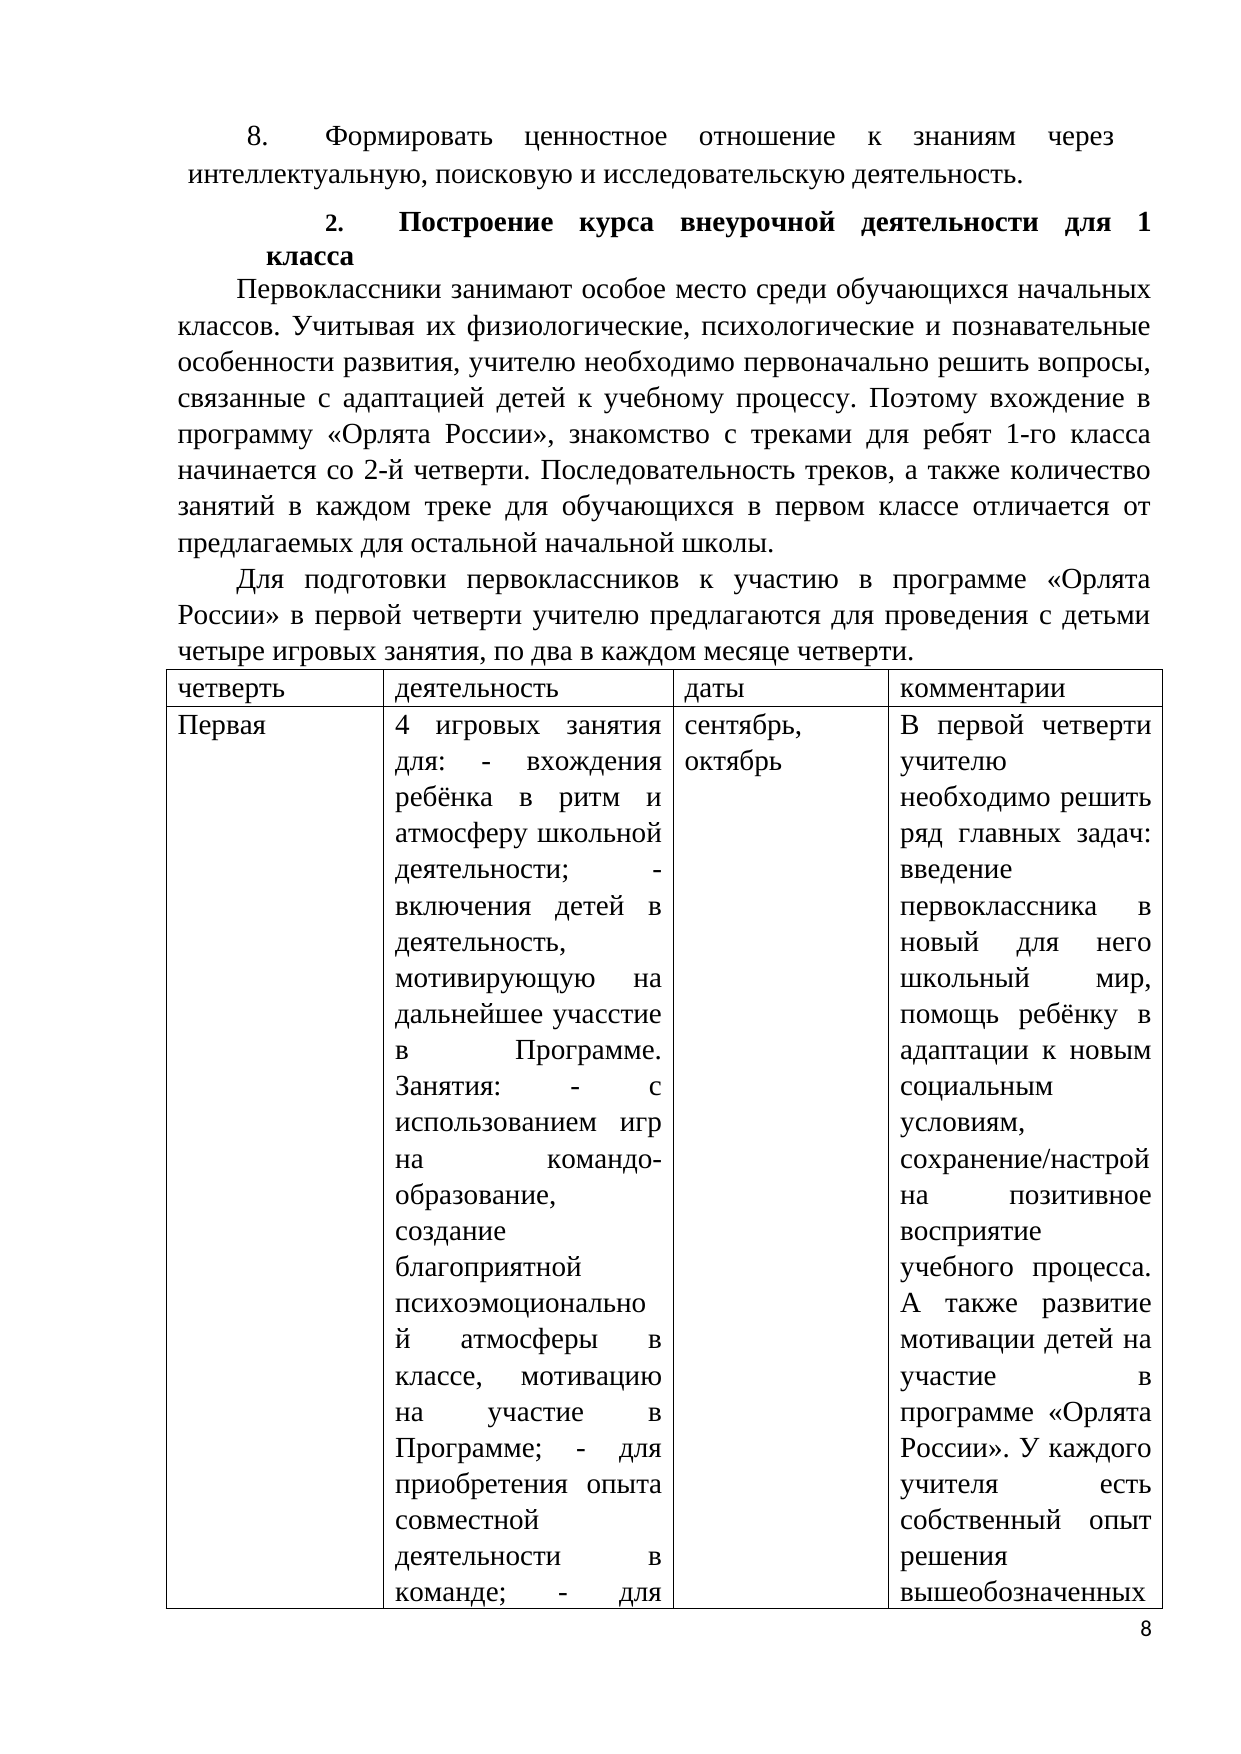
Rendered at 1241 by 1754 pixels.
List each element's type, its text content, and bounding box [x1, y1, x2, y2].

text Для подготовки первоклассников к участию в программе «Орлята России» в первой четверти учителю предлагаются для проведения с детьми четыре игровых занятия, по два в каждом месяце четверти. [177, 561, 1152, 667]
table_header четверть [167, 670, 383, 706]
table_cell Первая [167, 707, 383, 1608]
table_header даты [674, 670, 888, 706]
table_cell сентябрь, октябрь [674, 707, 888, 1608]
table_header деятельность [384, 670, 673, 706]
table_header комментарии [889, 670, 1162, 706]
text 8. Формировать ценностное отношение к знаниям через интеллектуальную, поисковую и исследовательскую деятельность. [188, 118, 1114, 190]
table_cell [384, 707, 673, 1608]
text Первоклассники занимают особое место среди обучающихся начальных классов. Учитывая их физиологические, психологические и познавательные особенности развития, учителю необходимо первоначально решить вопросы, связанные с адаптацией детей к учебному процессу. Поэтому вхождение в программу «Орлята России», знакомство с треками для ребят 1-го класса начинается со 2-й четверти. Последовательность треков, а также количество занятий в каждом треке для обучающихся в первом классе отличается от предлагаемых для остальной начальной школы. [177, 272, 1152, 558]
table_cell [889, 707, 1162, 1608]
list Построение курса внеурочной деятельности для 1 класса [266, 204, 1152, 272]
